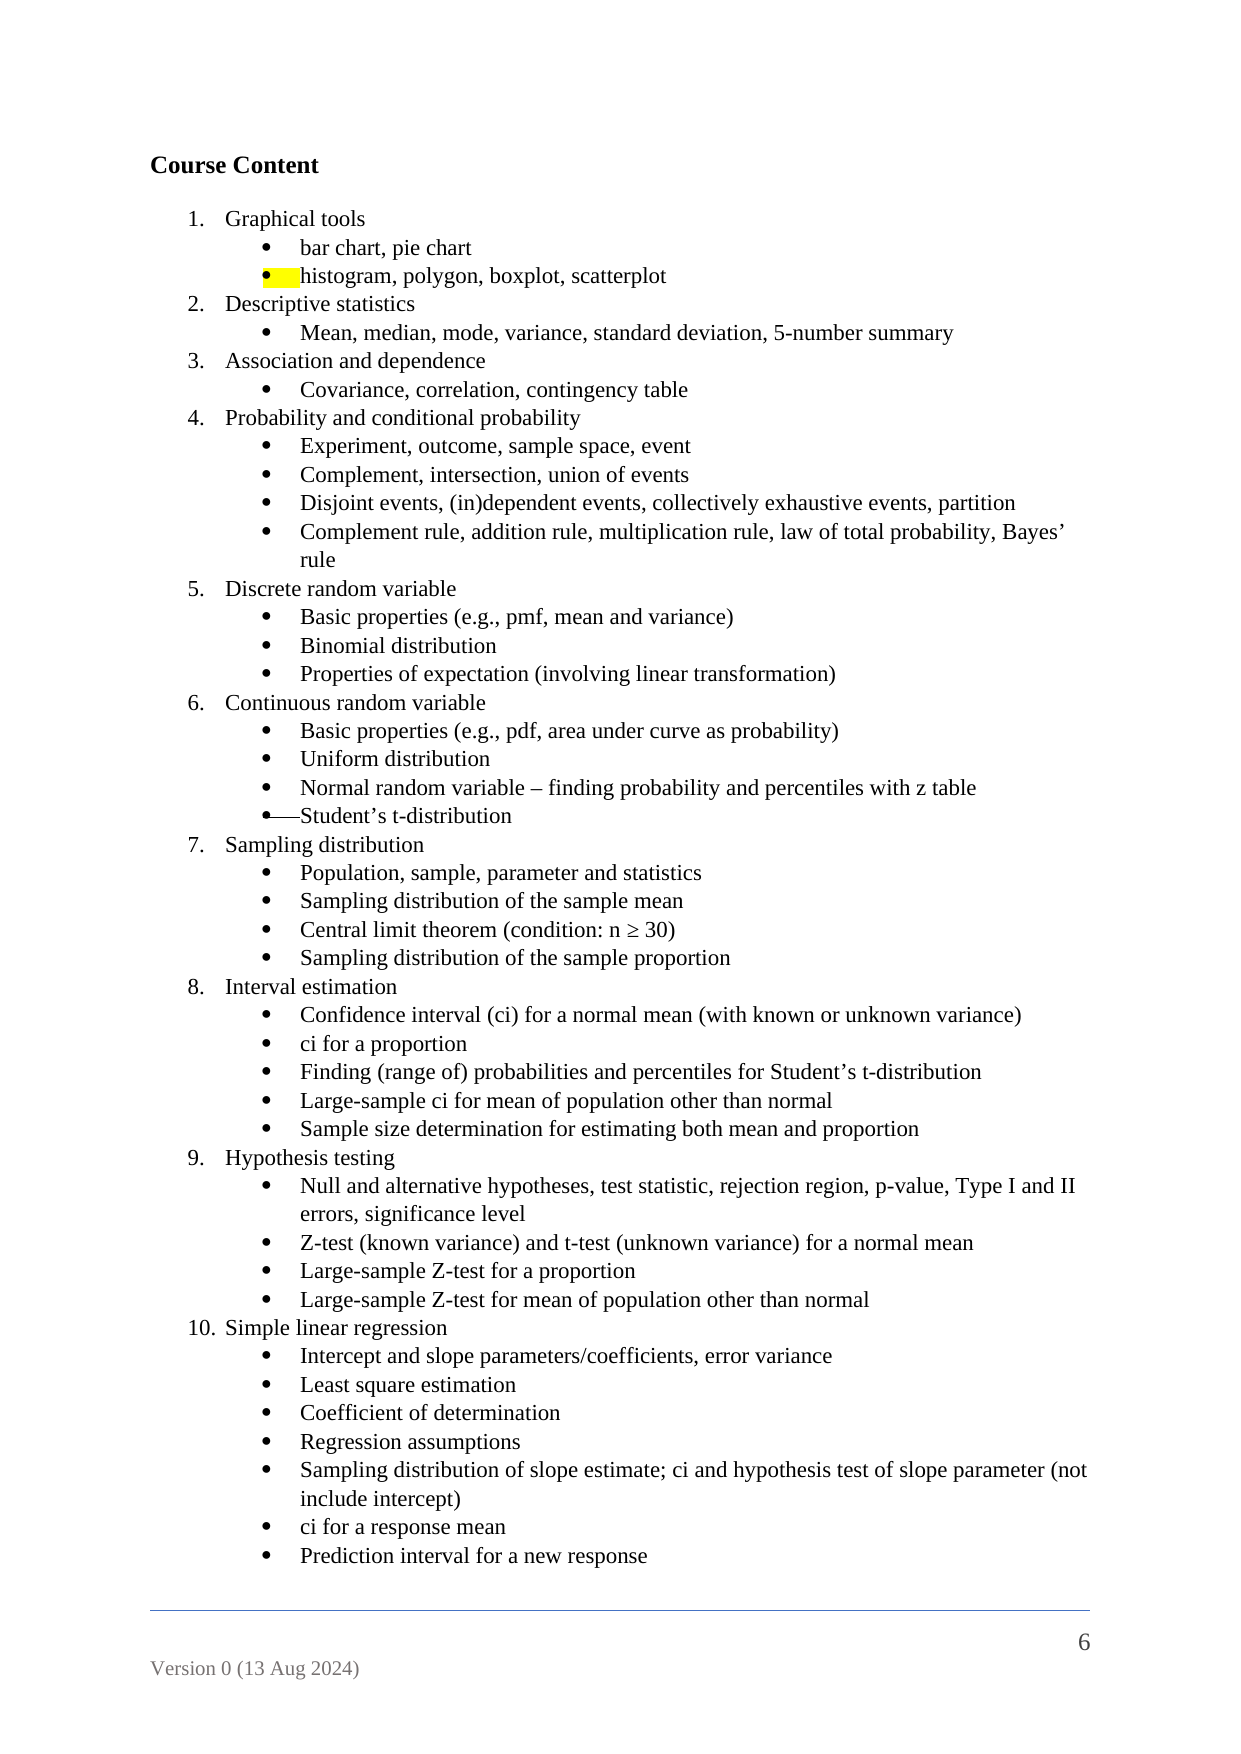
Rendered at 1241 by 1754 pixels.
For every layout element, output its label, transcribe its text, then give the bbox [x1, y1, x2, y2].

list Disjoint events, (in)dependent events, collectively exhaustive events, partition [262, 489, 1090, 516]
list Student’s t-distribution [262, 802, 1090, 829]
list Continuous random variable [187, 688, 1090, 715]
list Sample size determination for estimating both mean and proportion [262, 1115, 1090, 1141]
list Large-sample ci for mean of population other than normal [262, 1087, 1090, 1113]
list Sampling distribution of the sample mean [262, 888, 1090, 914]
list Hypothesis testing [187, 1143, 1090, 1170]
list Properties of expectation (involving linear transformation) [262, 660, 1090, 686]
list bar chart, pie chart [262, 233, 1090, 260]
list ci for a proportion [262, 1030, 1090, 1056]
text Course Content [150, 150, 1090, 179]
list Complement, intersection, union of events [262, 461, 1090, 487]
list Null and alternative hypotheses, test statistic, rejection region, p-value, Type I and II errors, significance level [262, 1172, 1090, 1227]
list Sampling distribution of slope estimate; ci and hypothesis test of slope parameter (not include intercept) [262, 1456, 1090, 1511]
list Confidence interval (ci) for a normal mean (with known or unknown variance) [262, 1001, 1090, 1028]
list Covariance, correlation, contingency table [262, 376, 1090, 402]
list Descriptive statistics [187, 290, 1090, 317]
list ci for a response mean [262, 1513, 1090, 1539]
list Probability and conditional probability [187, 404, 1090, 431]
list Binomial distribution [262, 632, 1090, 658]
list Association and dependence [187, 347, 1090, 374]
list Basic properties (e.g., pdf, area under curve as probability) [262, 717, 1090, 743]
list Discrete random variable [187, 575, 1090, 601]
list Large-sample Z-test for a proportion [262, 1257, 1090, 1284]
list Intercept and slope parameters/coefficients, error variance [262, 1343, 1090, 1369]
list Central limit theorem (condition: n ≥ 30) [262, 916, 1090, 942]
list Coefficient of determination [262, 1399, 1090, 1426]
list Population, sample, parameter and statistics [262, 859, 1090, 886]
list Sampling distribution [187, 831, 1090, 857]
list Interval estimation [187, 973, 1090, 999]
list Graphical tools [187, 205, 1090, 231]
list Experiment, outcome, sample space, event [262, 433, 1090, 459]
list Simple linear regression [187, 1314, 1090, 1341]
list Large-sample Z-test for mean of population other than normal [262, 1286, 1090, 1312]
list Finding (range of) probabilities and percentiles for Student’s t-distribution [262, 1058, 1090, 1084]
list Prediction interval for a new response [262, 1542, 1090, 1568]
list histogram, polygon, boxplot, scatterplot [262, 262, 1090, 288]
list Complement rule, addition rule, multiplication rule, law of total probability, Bayes’ rule [262, 518, 1090, 573]
list Mean, median, mode, variance, standard deviation, 5-number summary [262, 319, 1090, 345]
list Regression assumptions [262, 1428, 1090, 1454]
list Uniform distribution [262, 745, 1090, 772]
list Basic properties (e.g., pmf, mean and variance) [262, 603, 1090, 629]
list Least square estimation [262, 1371, 1090, 1397]
list Sampling distribution of the sample proportion [262, 944, 1090, 971]
list Normal random variable – finding probability and percentiles with z table [262, 774, 1090, 800]
list Z-test (known variance) and t-test (unknown variance) for a normal mean [262, 1229, 1090, 1255]
